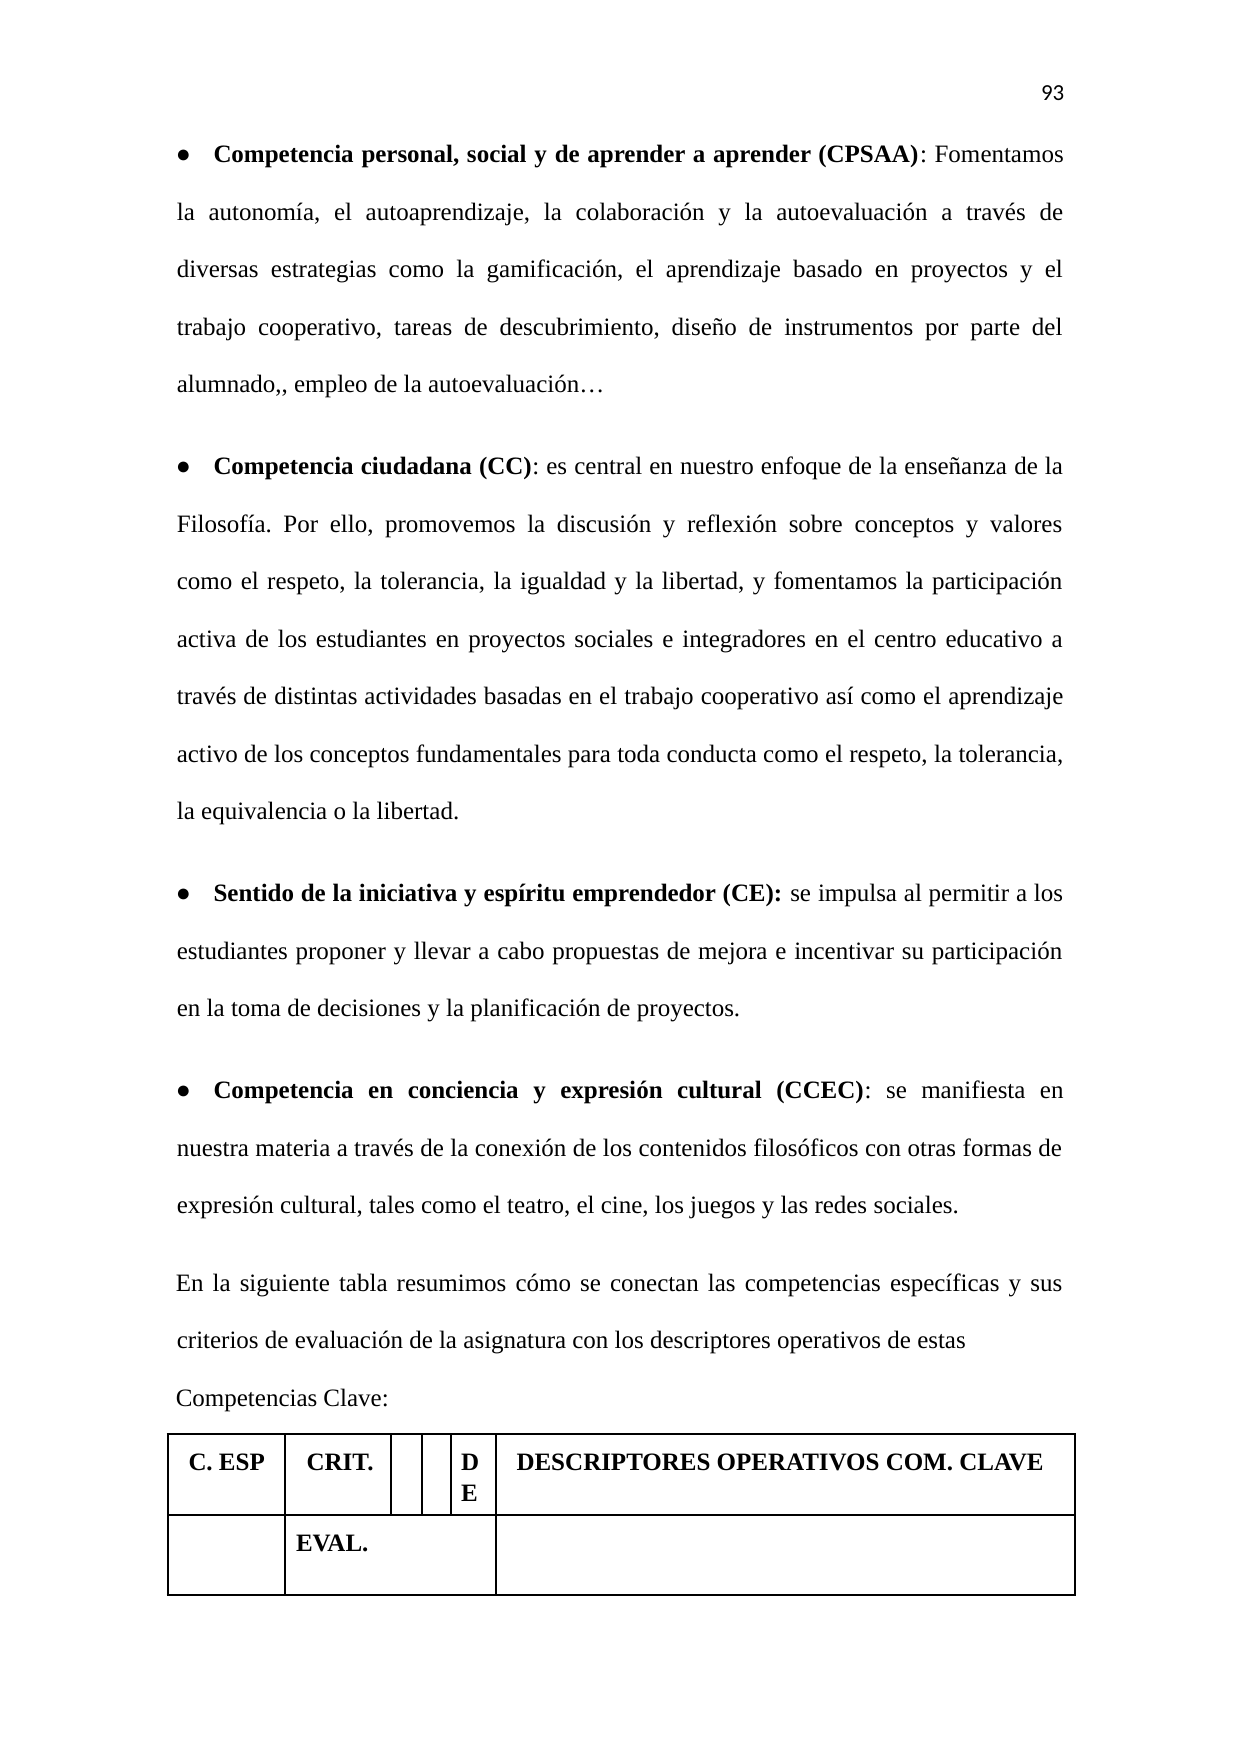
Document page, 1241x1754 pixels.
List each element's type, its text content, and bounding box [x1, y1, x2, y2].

text Competencias Clave: [176, 1383, 1064, 1412]
table_header [423, 1435, 450, 1514]
table_header DE [452, 1435, 495, 1514]
table_header DESCRIPTORES OPERATIVOS COM. CLAVE [497, 1435, 1074, 1514]
list Competencia en conciencia y expresión cultural (CCEC): se manifiesta en nuestra materia a través de la conexión de los contenidos filosóficos con otras formas de expresión cultural, tales como el teatro, el cine, los juegos y las redes sociales. [176, 1075, 1064, 1219]
table_header C. ESP [169, 1435, 284, 1514]
table_cell EVAL. [286, 1516, 495, 1594]
table_header CRIT. [286, 1435, 390, 1514]
list Competencia personal, social y de aprender a aprender (CPSAA): Fomentamos la autonomía, el autoaprendizaje, la colaboración y la autoevaluación a través de diversas estrategias como la gamificación, el aprendizaje basado en proyectos y el trabajo cooperativo, tareas de descubrimiento, diseño de instrumentos por parte del alumnado,, empleo de la autoevaluación… [176, 139, 1064, 398]
list Competencia ciudadana (CC): es central en nuestro enfoque de la enseñanza de la Filosofía. Por ello, promovemos la discusión y reflexión sobre conceptos y valores como el respeto, la tolerancia, la igualdad y la libertad, y fomentamos la participación activa de los estudiantes en proyectos sociales e integradores en el centro educativo a través de distintas actividades basadas en el trabajo cooperativo así como el aprendizaje activo de los conceptos fundamentales para toda conducta como el respeto, la tolerancia, la equivalencia o la libertad. [176, 451, 1064, 825]
list Sentido de la iniciativa y espíritu emprendedor (CE): se impulsa al permitir a los estudiantes proponer y llevar a cabo propuestas de mejora e incentivar su participación en la toma de decisiones y la planificación de proyectos. [176, 878, 1064, 1022]
table_header [392, 1435, 421, 1514]
table_cell [497, 1516, 1074, 1594]
table_cell [169, 1516, 284, 1594]
text En la siguiente tabla resumimos cómo se conectan las competencias específicas y sus criterios de evaluación de la asignatura con los descriptores operativos de estas [176, 1268, 1064, 1354]
